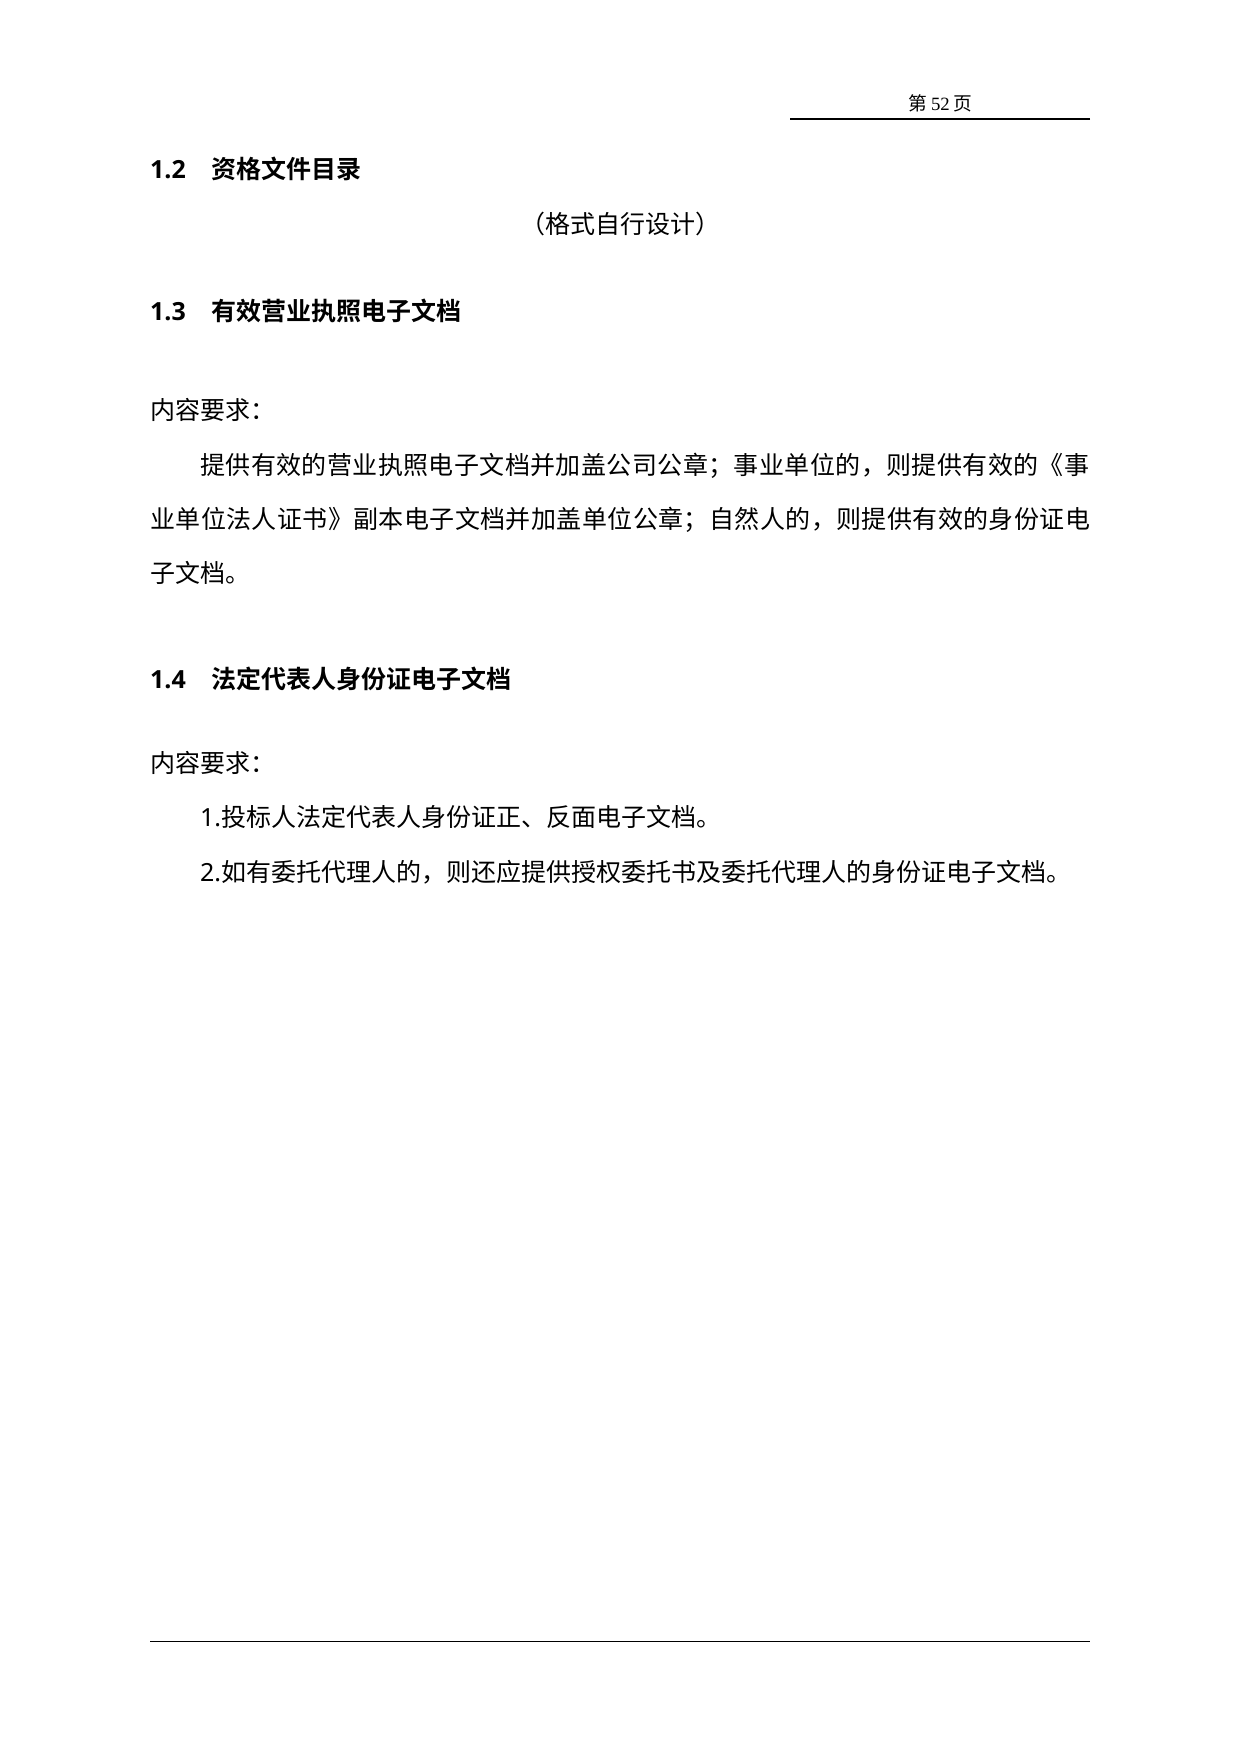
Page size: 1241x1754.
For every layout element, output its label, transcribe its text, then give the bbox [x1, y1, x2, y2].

text （格式自行设计） [150, 204, 1090, 241]
text 内容要求： [150, 743, 1090, 780]
subtitle 1.2 资格文件目录 [150, 150, 1090, 186]
text 1.投标人法定代表人身份证正、反面电子文档。 [150, 798, 1090, 834]
subtitle 1.3 有效营业执照电子文档 [150, 292, 1090, 328]
subtitle 1.4 法定代表人身份证电子文档 [150, 659, 1090, 696]
text 2.如有委托代理人的，则还应提供授权委托书及委托代理人的身份证电子文档。 [150, 852, 1090, 888]
text 提供有效的营业执照电子文档并加盖公司公章；事业单位的，则提供有效的《事业单位法人证书》副本电子文档并加盖单位公章；自然人的，则提供有效的身份证电子文档。 [150, 445, 1090, 590]
text 内容要求： [150, 391, 1090, 427]
